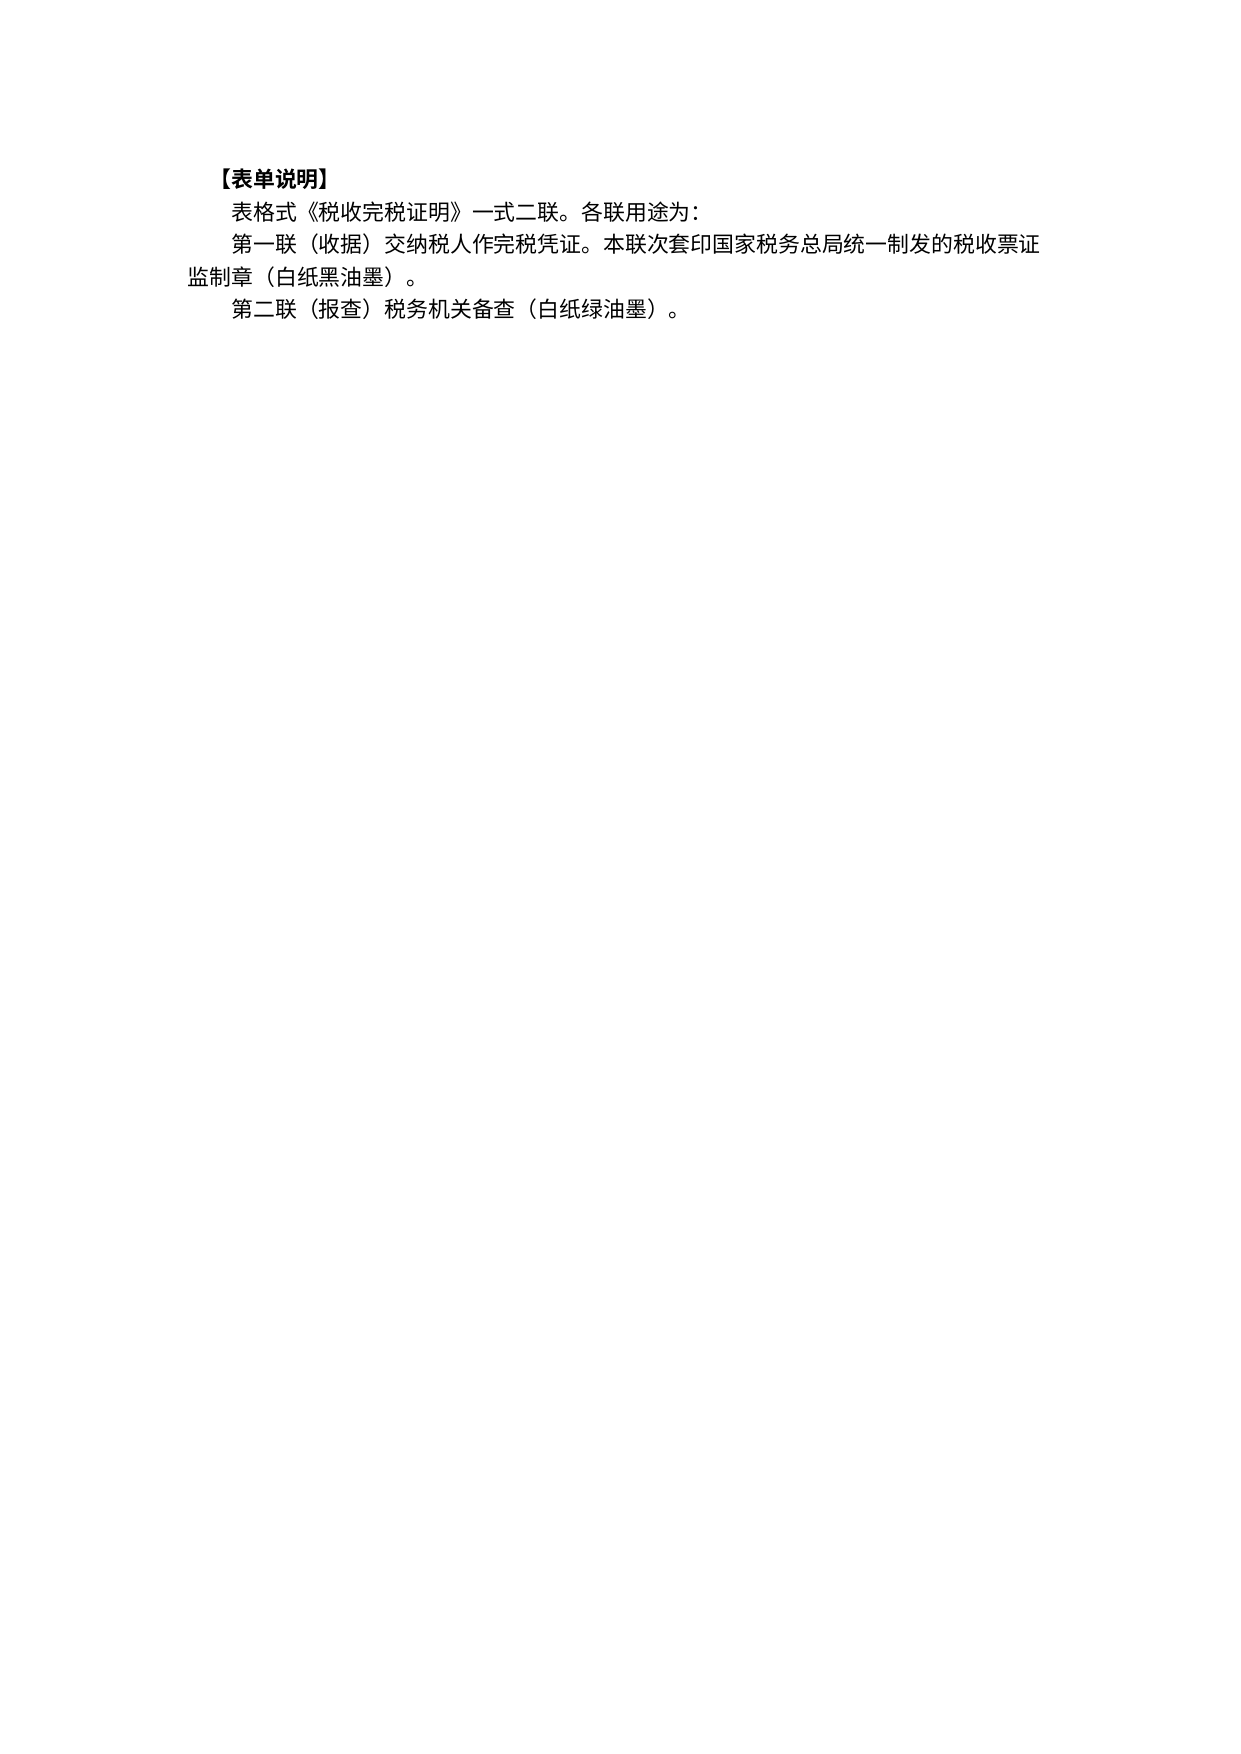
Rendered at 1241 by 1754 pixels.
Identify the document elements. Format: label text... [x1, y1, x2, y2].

text 表格式《税收完税证明》一式二联。各联用途为： [187, 194, 1053, 227]
text 【表单说明】 [187, 162, 1053, 194]
text 第一联（收据）交纳税人作完税凭证。本联次套印国家税务总局统一制发的税收票证监制章（白纸黑油墨）。 [187, 227, 1053, 292]
text 第二联（报查）税务机关备查（白纸绿油墨）。 [187, 292, 1053, 324]
